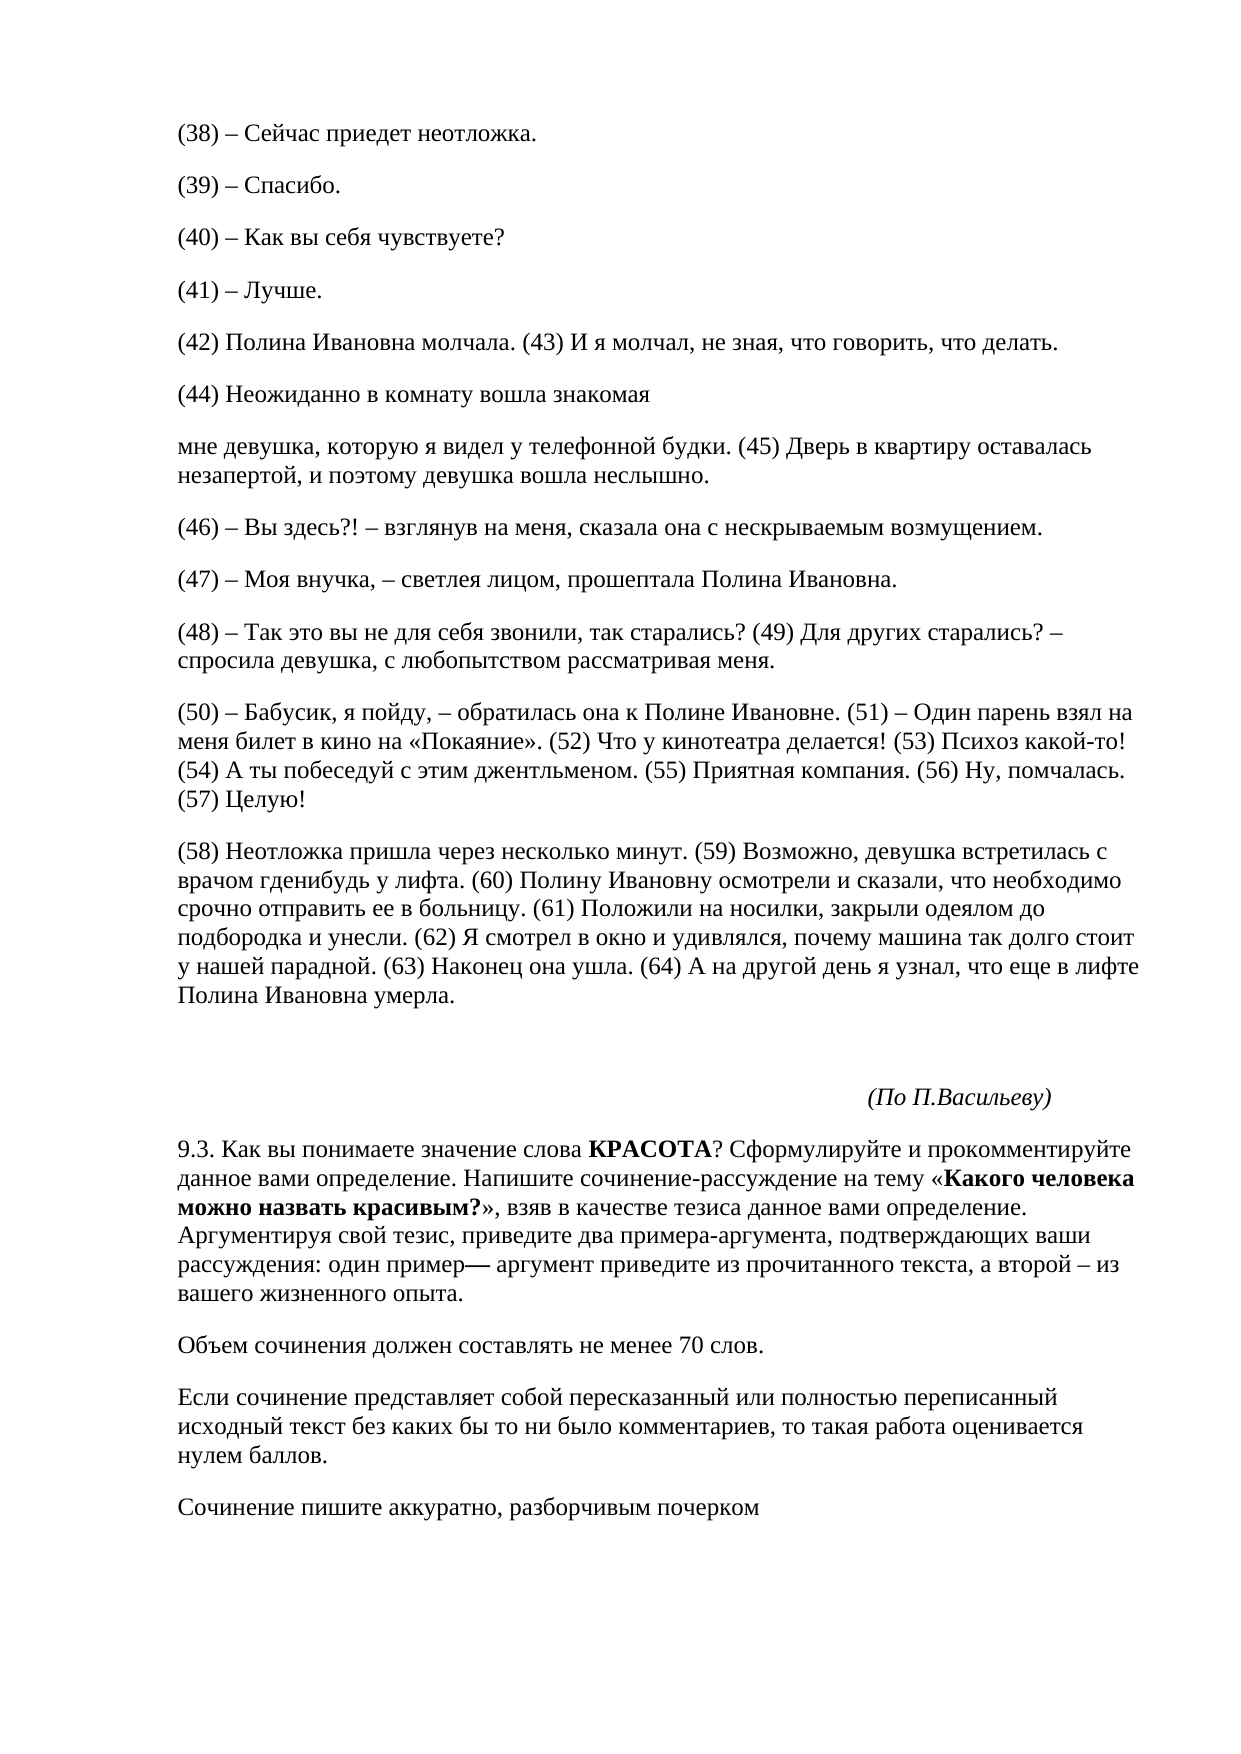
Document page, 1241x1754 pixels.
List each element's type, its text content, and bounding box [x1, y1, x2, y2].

text (40) – Как вы себя чувствуете? [177, 222, 1152, 251]
text (50) – Бабусик, я пойду, – обратилась она к Полине Ивановне. (51) – Один парень взял на меня билет в кино на «Покаяние». (52) Что у кинотеатра делается! (53) Психоз какой-то! (54) А ты побеседуй с этим джентльменом. (55) Приятная компания. (56) Ну, помчалась. (57) Целую! [177, 697, 1152, 812]
text мне девушка, которую я видел у телефонной будки. (45) Дверь в квартиру оставалась незапертой, и поэтому девушка вошла неслышно. [177, 431, 1152, 489]
text (38) – Сейчас приедет неотложка. [177, 118, 1152, 147]
text Если сочинение представляет собой пересказанный или полностью переписанный исходный текст без каких бы то ни было комментариев, то такая работа оценивается нулем баллов. [177, 1382, 1152, 1469]
text (39) – Спасибо. [177, 170, 1152, 199]
text (44) Неожиданно в комнату вошла знакомая [177, 379, 1152, 408]
text Сочинение пишите аккуратно, разборчивым почерком [177, 1492, 1152, 1521]
text (58) Неотложка пришла через несколько минут. (59) Возможно, девушка встретилась с врачом гденибудь у лифта. (60) Полину Ивановну осмотрели и сказали, что необходимо срочно отправить ее в больницу. (61) Положили на носилки, закрыли одеялом до подбородка и унесли. (62) Я смотрел в окно и удивлялся, почему машина так долго стоит у нашей парадной. (63) Наконец она ушла. (64) А на другой день я узнал, что еще в лифте Полина Ивановна умерла. [177, 836, 1152, 1008]
text 9.3. Как вы понимаете значение слова КРАСОТА? Сформулируйте и прокомментируйте данное вами определение. Напишите сочинение-рассуждение на тему «Какого человека можно назвать красивым?», взяв в качестве тезиса данное вами определение. Аргументируя свой тезис, приведите два примера-аргумента, подтверждающих ваши рассуждения: один пример— аргумент приведите из прочитанного текста, а второй – из вашего жизненного опыта. [177, 1134, 1152, 1307]
text Объем сочинения должен составлять не менее 70 слов. [177, 1330, 1152, 1359]
text (41) – Лучше. [177, 275, 1152, 303]
text (42) Полина Ивановна молчала. (43) И я молчал, не зная, что говорить, что делать. [177, 327, 1152, 356]
text (47) – Моя внучка, – светлея лицом, прошептала Полина Ивановна. [177, 564, 1152, 593]
text (46) – Вы здесь?! – взглянув на меня, сказала она с нескрываемым возмущением. [177, 512, 1152, 541]
text (48) – Так это вы не для себя звонили, так старались? (49) Для других старались? – спросила девушка, с любопытством рассматривая меня. [177, 617, 1152, 674]
text (По П.Васильеву) [177, 1032, 1152, 1111]
